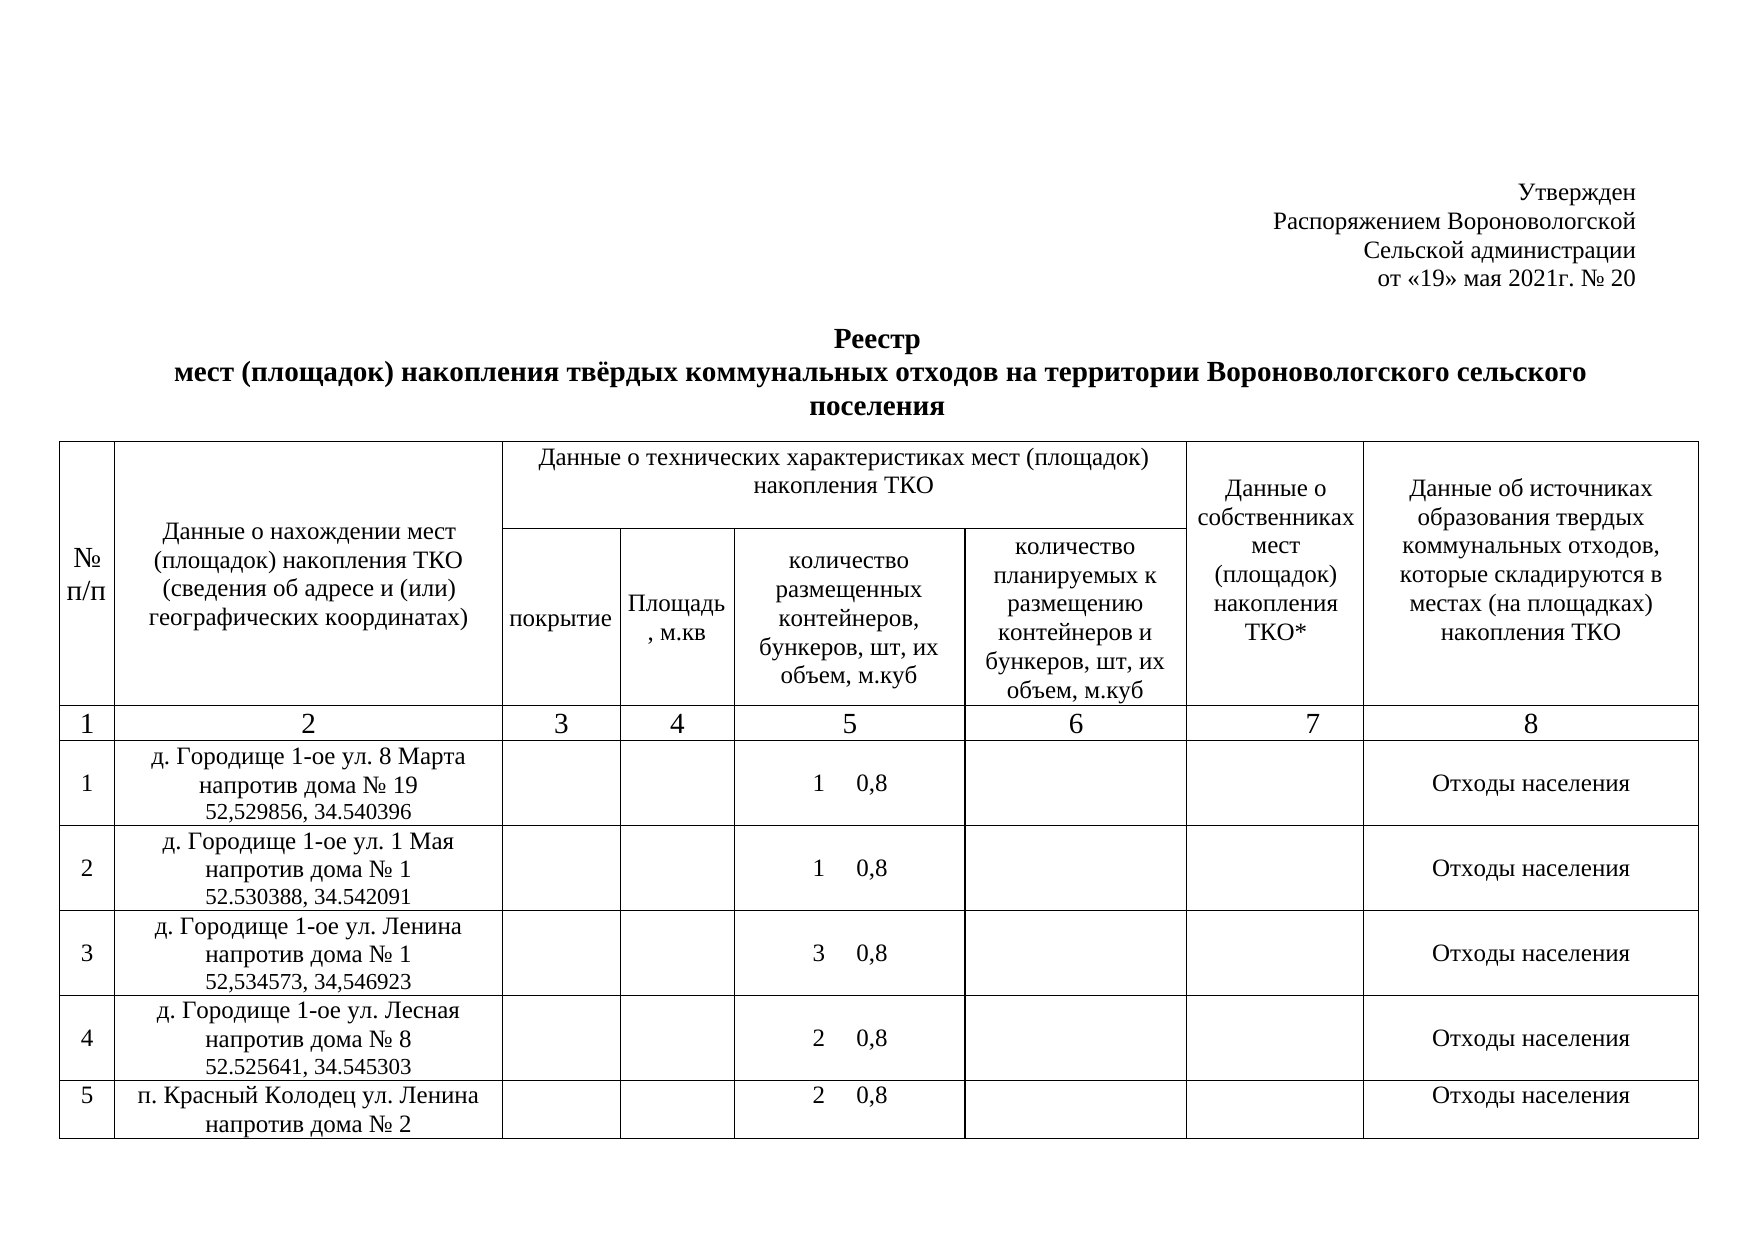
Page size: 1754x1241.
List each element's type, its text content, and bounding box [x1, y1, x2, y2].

table_cell [503, 826, 620, 910]
text мест (площадок) накопления твёрдых коммунальных отходов на территории Вороновологского сельского поселения [118, 354, 1636, 422]
text Сельской администрации [118, 235, 1636, 263]
table_cell д. Городище 1-ое ул. Лесная напротив дома № 8 52.525641, 34.545303 [115, 996, 502, 1079]
table_cell [1187, 1081, 1363, 1138]
table_cell 3 0,8 [735, 911, 964, 994]
table_cell 6 [966, 706, 1186, 740]
table_cell [1187, 741, 1363, 825]
table_cell Отходы населения [1364, 996, 1698, 1079]
table_header Данные о собственниках мест (площадок) накопления ТКО* [1187, 442, 1363, 705]
text Утвержден [118, 177, 1636, 206]
table_cell Отходы населения [1364, 741, 1698, 825]
table_cell [966, 911, 1186, 994]
text Реестр [118, 321, 1636, 354]
table_header № п/п [60, 442, 114, 705]
table_cell 5 [60, 1081, 114, 1138]
table_cell 5 [735, 706, 964, 740]
table_cell [966, 996, 1186, 1079]
table_cell 1 0,8 [735, 826, 964, 910]
table_cell [966, 826, 1186, 910]
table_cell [115, 1081, 502, 1138]
table_cell 2 [60, 826, 114, 910]
table_cell д. Городище 1-ое ул. Ленина напротив дома № 1 52,534573, 34,546923 [115, 911, 502, 994]
table_cell [621, 996, 734, 1079]
table_header Данные об источниках образования твердых коммунальных отходов, которые складируются в местах (на площадках) накопления ТКО [1364, 442, 1698, 705]
table_cell [1187, 911, 1363, 994]
text от «19» мая 2021г. № 20 [118, 263, 1636, 292]
text Распоряжением Вороновологской [118, 206, 1636, 235]
table_cell покрытие [503, 529, 620, 705]
table_header Данные о нахождении мест (площадок) накопления ТКО (сведения об адресе и (или) географических координатах) [115, 442, 502, 705]
table_cell количество размещенных контейнеров, бункеров, шт, их объем, м.куб [735, 529, 964, 705]
table_cell [621, 1081, 734, 1138]
table_cell 2 [115, 706, 502, 740]
table_cell [966, 1081, 1186, 1138]
table_cell 2 0,8 [735, 996, 964, 1079]
table_cell [1187, 996, 1363, 1079]
table_cell [503, 996, 620, 1079]
table_cell количество планируемых к размещению контейнеров и бункеров, шт, их объем, м.куб [966, 529, 1186, 705]
table_cell 4 [621, 706, 734, 740]
table_cell [621, 741, 734, 825]
table_cell [621, 911, 734, 994]
table_cell [503, 1081, 620, 1138]
table_cell Отходы населения [1364, 826, 1698, 910]
table_cell Отходы населения [1364, 1081, 1698, 1138]
table_cell 4 [60, 996, 114, 1079]
table_cell 1 [60, 706, 114, 740]
table_cell 2 0,8 [735, 1081, 964, 1138]
table_cell Площадь, м.кв [621, 529, 734, 705]
table_cell 1 0,8 [735, 741, 964, 825]
table_cell [503, 911, 620, 994]
table_cell [503, 741, 620, 825]
table_cell 3 [503, 706, 620, 740]
table_cell 1 [60, 741, 114, 825]
table_cell [1187, 826, 1363, 910]
table_cell д. Городище 1-ое ул. 1 Мая напротив дома № 1 52.530388, 34.542091 [115, 826, 502, 910]
table_cell 7 [1187, 706, 1363, 740]
table_cell [621, 826, 734, 910]
table_cell 8 [1364, 706, 1698, 740]
table_header Данные о технических характеристиках мест (площадок) накопления ТКО [503, 442, 1186, 528]
table_cell [966, 741, 1186, 825]
table_cell д. Городище 1-ое ул. 8 Марта напротив дома № 19 52,529856, 34.540396 [115, 741, 502, 825]
table_cell Отходы населения [1364, 911, 1698, 994]
table_cell 3 [60, 911, 114, 994]
